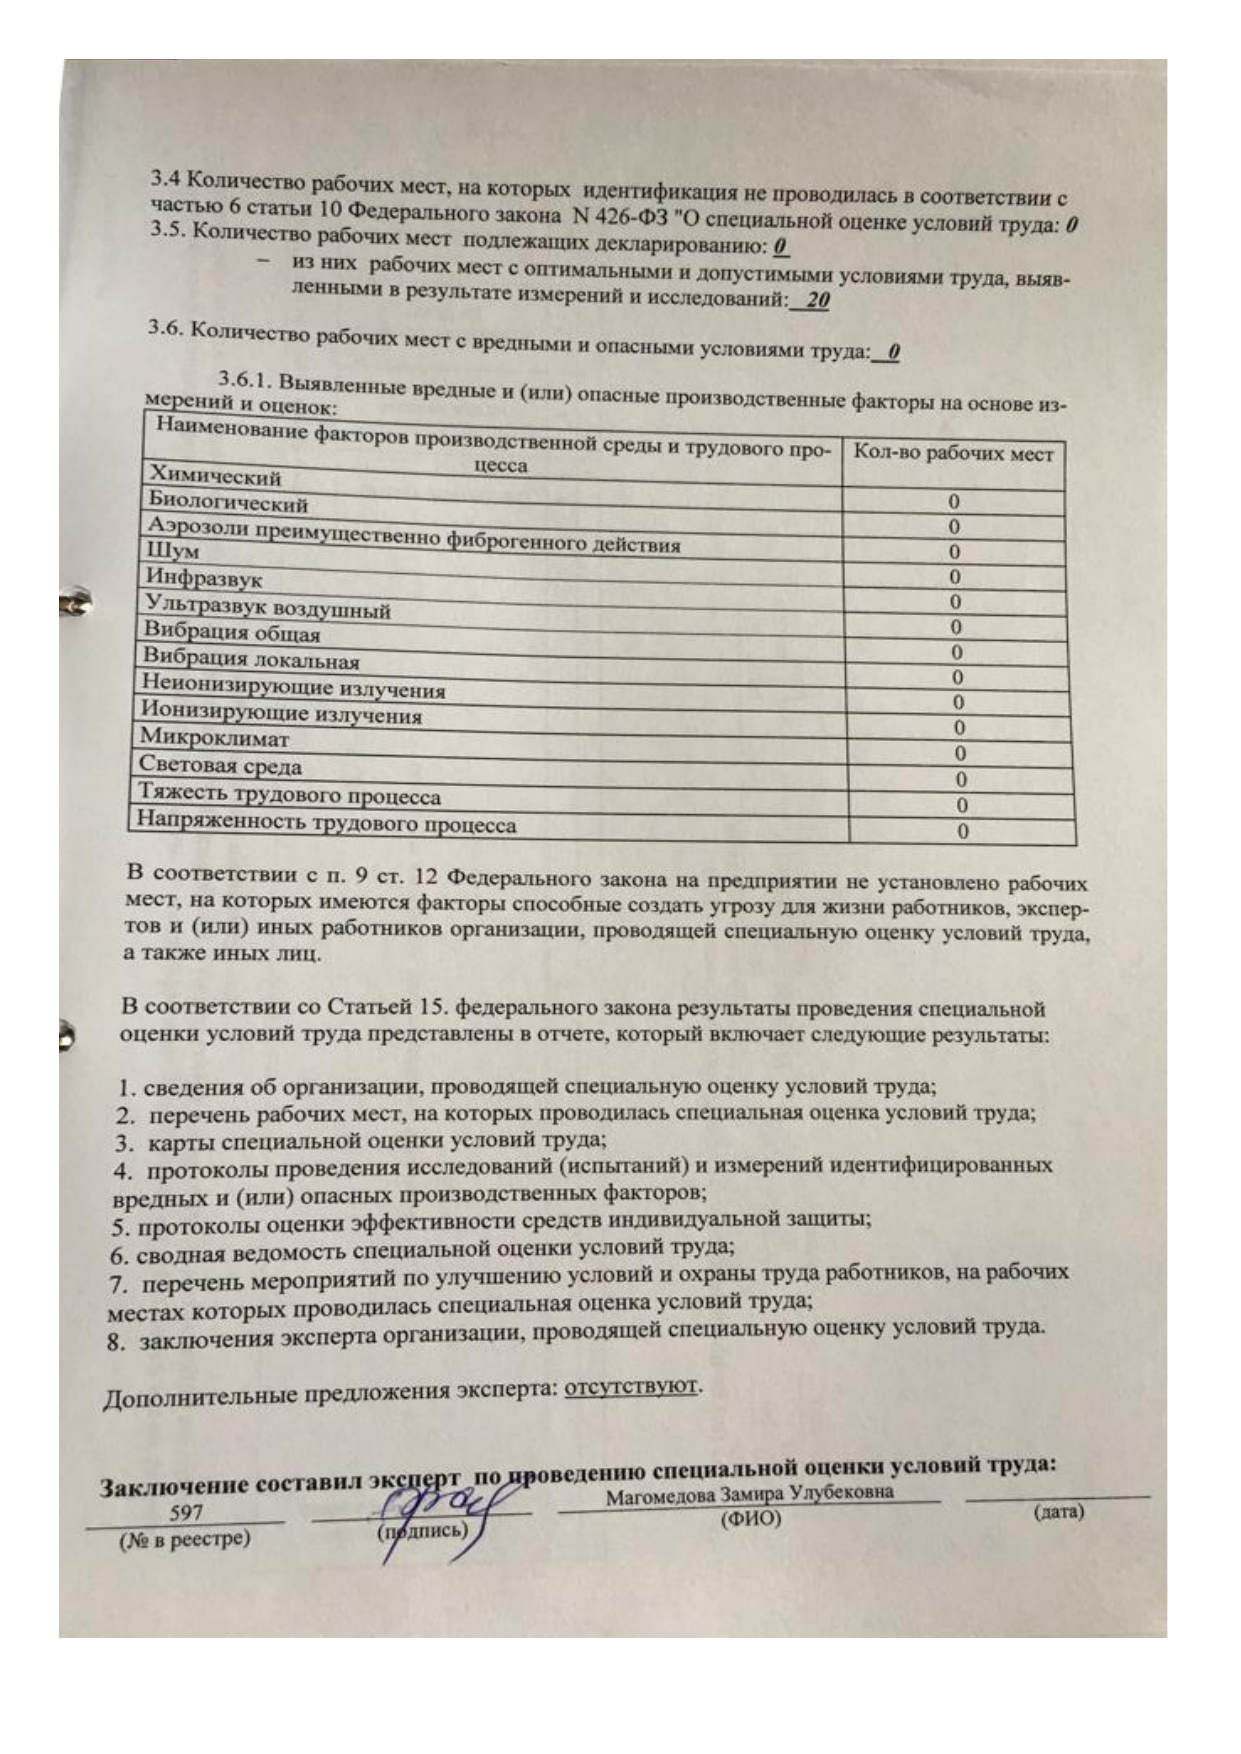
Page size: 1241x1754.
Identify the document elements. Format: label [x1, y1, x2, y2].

picture [59, 59, 1168, 1638]
